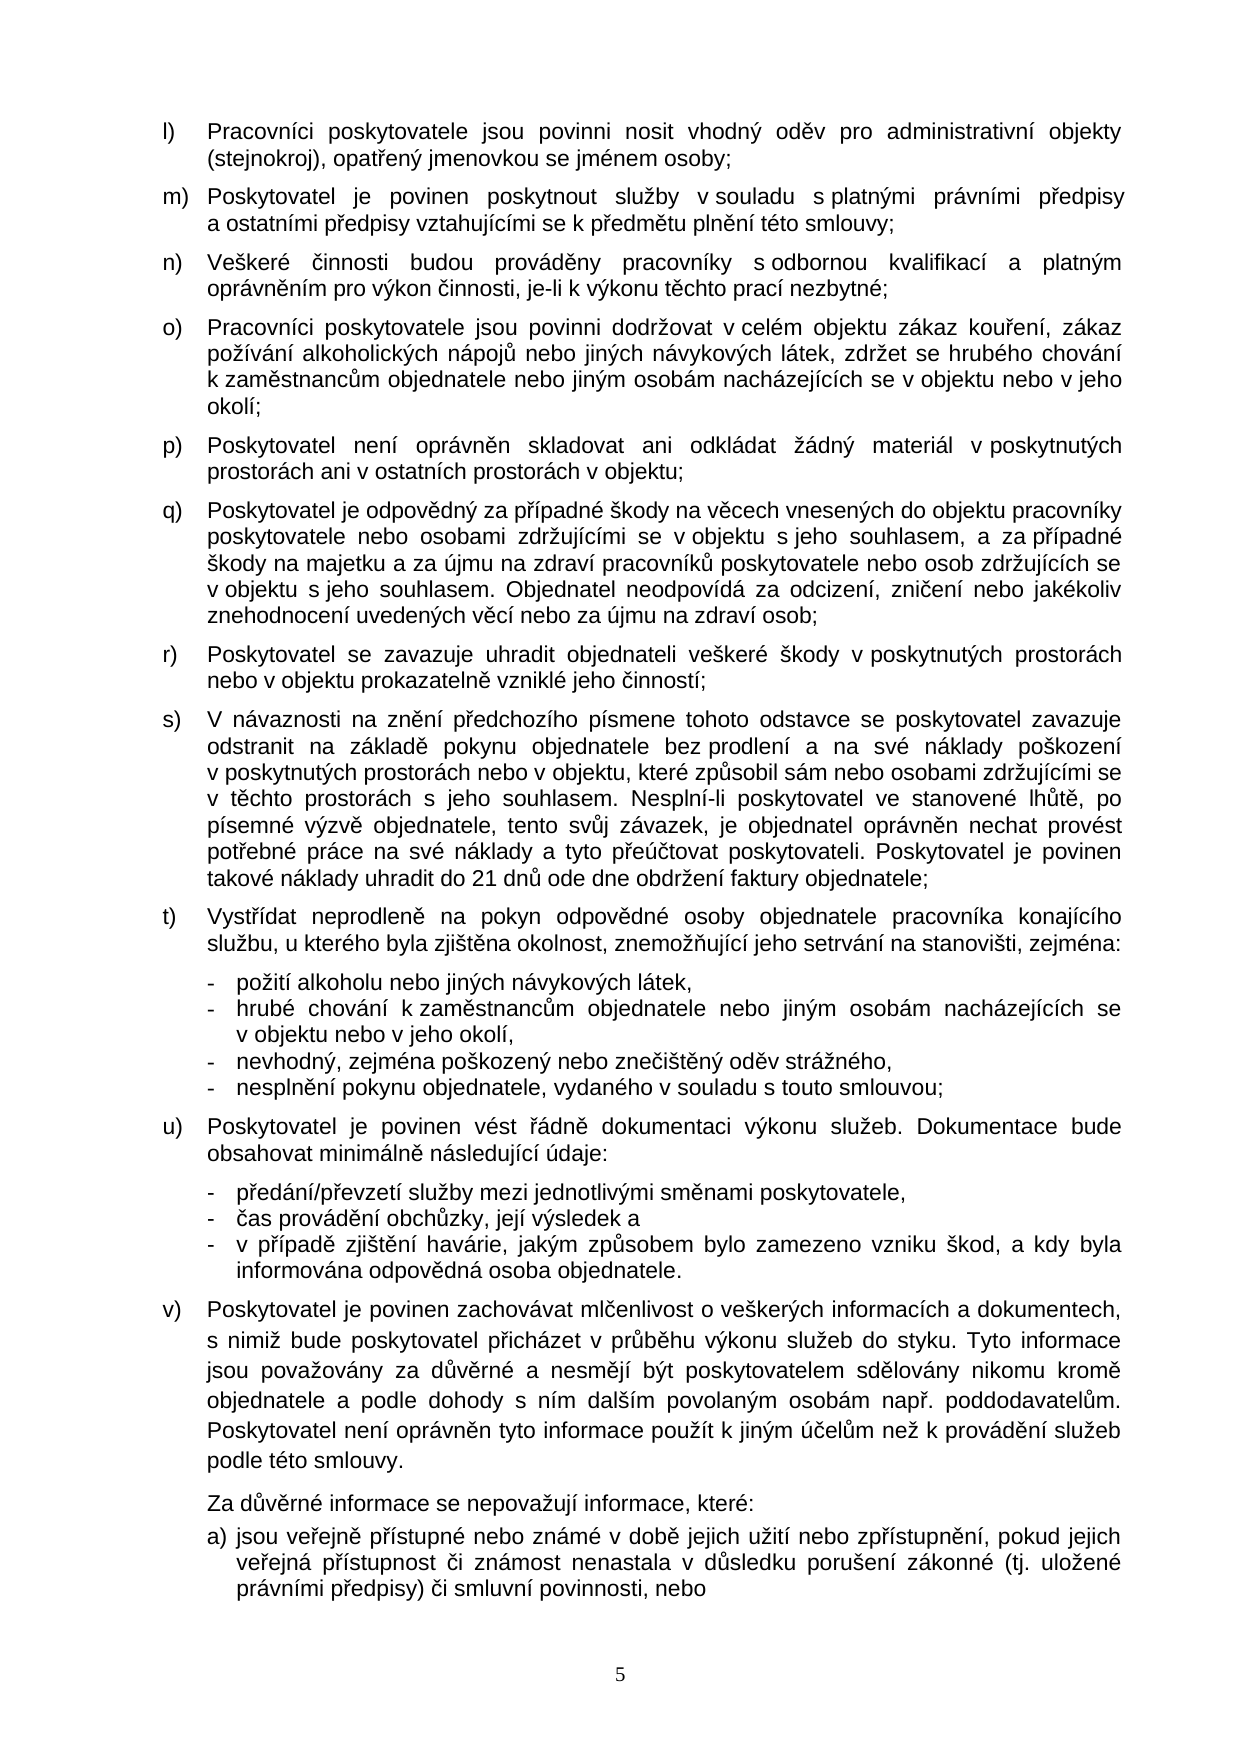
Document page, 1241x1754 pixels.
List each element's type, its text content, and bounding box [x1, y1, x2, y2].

list čas provádění obchůzky, její výsledek a [207, 1205, 1122, 1231]
list hrubé chování k zaměstnancům objednatele nebo jiným osobám nacházejících se v objektu nebo v jeho okolí, [207, 995, 1122, 1048]
list Poskytovatel je povinen vést řádně dokumentaci výkonu služeb. Dokumentace bude obsahovat minimálně následující údaje: [162, 1113, 1122, 1166]
text Za důvěrné informace se nepovažují informace, které: [207, 1490, 1122, 1516]
list požití alkoholu nebo jiných návykových látek, [207, 968, 1122, 995]
list Poskytovatel je povinen poskytnout služby v souladu s platnými právními předpisy a ostatními předpisy vztahujícími se k předmětu plnění této smlouvy; [162, 183, 1124, 236]
list Vystřídat neprodleně na pokyn odpovědné osoby objednatele pracovníka konajícího službu, u kterého byla zjištěna okolnost, znemožňující jeho setrvání na stanovišti, zejména: [162, 903, 1122, 956]
list nesplnění pokynu objednatele, vydaného v souladu s touto smlouvou; [207, 1074, 1122, 1101]
list jsou veřejně přístupné nebo známé v době jejich užití nebo zpřístupnění, pokud jejich veřejná přístupnost či známost nenastala v důsledku porušení zákonné (tj. uložené právními předpisy) či smluvní povinnosti, nebo [207, 1523, 1122, 1602]
list Veškeré činnosti budou prováděny pracovníky s odbornou kvalifikací a platným oprávněním pro výkon činnosti, je-li k výkonu těchto prací nezbytné; [162, 248, 1122, 301]
list Poskytovatel není oprávněn skladovat ani odkládat žádný materiál v poskytnutých prostorách ani v ostatních prostorách v objektu; [162, 432, 1122, 484]
list nevhodný, zejména poškozený nebo znečištěný oděv strážného, [207, 1048, 1122, 1074]
list Poskytovatel je povinen zachovávat mlčenlivost o veškerých informacích a dokumentech, s nimiž bude poskytovatel přicházet v průběhu výkonu služeb do styku. Tyto informace jsou považovány za důvěrné a nesmějí být poskytovatelem sdělovány nikomu kromě objednatele a podle dohody s ním dalším povolaným osobám např. poddodavatelům. Poskytovatel není oprávněn tyto informace použít k jiným účelům než k provádění služeb podle této smlouvy. [162, 1296, 1122, 1474]
list V návaznosti na znění předchozího písmene tohoto odstavce se poskytovatel zavazuje odstranit na základě pokynu objednatele bez prodlení a na své náklady poškození v poskytnutých prostorách nebo v objektu, které způsobil sám nebo osobami zdržujícími se v těchto prostorách s jeho souhlasem. Nesplní-li poskytovatel ve stanovené lhůtě, po písemné výzvě objednatele, tento svůj závazek, je objednatel oprávněn nechat provést potřebné práce na své náklady a tyto přeúčtovat poskytovateli. Poskytovatel je povinen takové náklady uhradit do 21 dnů ode dne obdržení faktury objednatele; [162, 706, 1122, 891]
list v případě zjištění havárie, jakým způsobem bylo zamezeno vzniku škod, a kdy byla informována odpovědná osoba objednatele. [207, 1231, 1122, 1284]
list Poskytovatel je odpovědný za případné škody na věcech vnesených do objektu pracovníky poskytovatele nebo osobami zdržujícími se v objektu s jeho souhlasem, a za případné škody na majetku a za újmu na zdraví pracovníků poskytovatele nebo osob zdržujících se v objektu s jeho souhlasem. Objednatel neodpovídá za odcizení, zničení nebo jakékoliv znehodnocení uvedených věcí nebo za újmu na zdraví osob; [162, 497, 1122, 629]
list Pracovníci poskytovatele jsou povinni nosit vhodný oděv pro administrativní objekty (stejnokroj), opatřený jmenovkou se jménem osoby; [162, 118, 1122, 171]
list předání/převzetí služby mezi jednotlivými směnami poskytovatele, [207, 1178, 1122, 1205]
list Pracovníci poskytovatele jsou povinni dodržovat v celém objektu zákaz kouření, zákaz požívání alkoholických nápojů nebo jiných návykových látek, zdržet se hrubého chování k zaměstnancům objednatele nebo jiným osobám nacházejících se v objektu nebo v jeho okolí; [162, 314, 1122, 419]
list Poskytovatel se zavazuje uhradit objednateli veškeré škody v poskytnutých prostorách nebo v objektu prokazatelně vzniklé jeho činností; [162, 641, 1122, 694]
